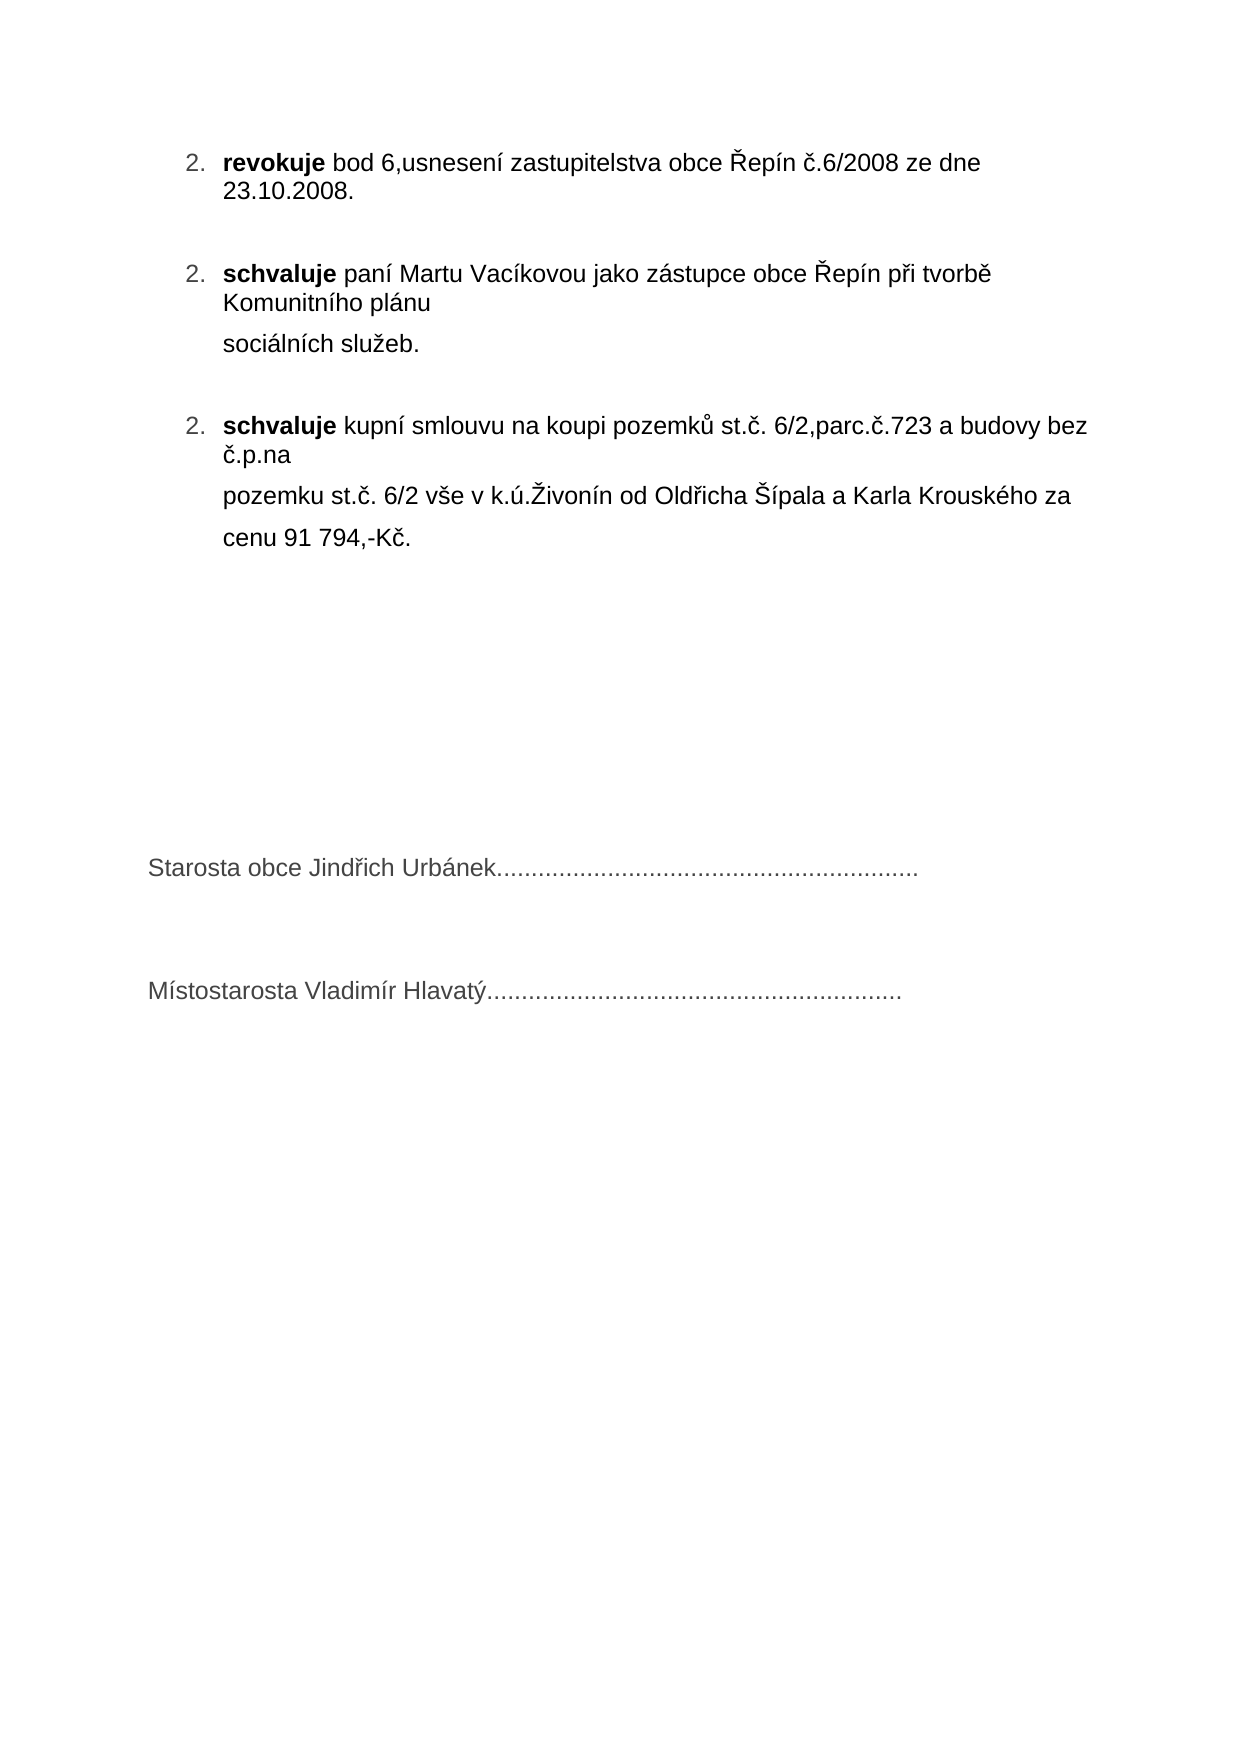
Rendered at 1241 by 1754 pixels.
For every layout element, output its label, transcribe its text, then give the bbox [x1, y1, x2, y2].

list schvaluje paní Martu Vacíkovou jako zástupce obce Řepín při tvorbě Komunitního plánu [185, 259, 1093, 316]
text Místostarosta Vladimír Hlavatý............................................................ [148, 976, 1093, 1005]
text pozemku st.č. 6/2 vše v k.ú.Živonín od Oldřicha Šípala a Karla Krouského za [223, 481, 1093, 510]
list schvaluje kupní smlouvu na koupi pozemků st.č. 6/2,parc.č.723 a budovy bez č.p.na [185, 411, 1093, 469]
text Starosta obce Jindřich Urbánek............................................................. [148, 853, 1093, 881]
list revokuje bod 6,usnesení zastupitelstva obce Řepín č.6/2008 ze dne 23.10.2008. [185, 148, 1093, 205]
text cenu 91 794,-Kč. [223, 523, 1093, 551]
text sociálních služeb. [223, 329, 1093, 358]
